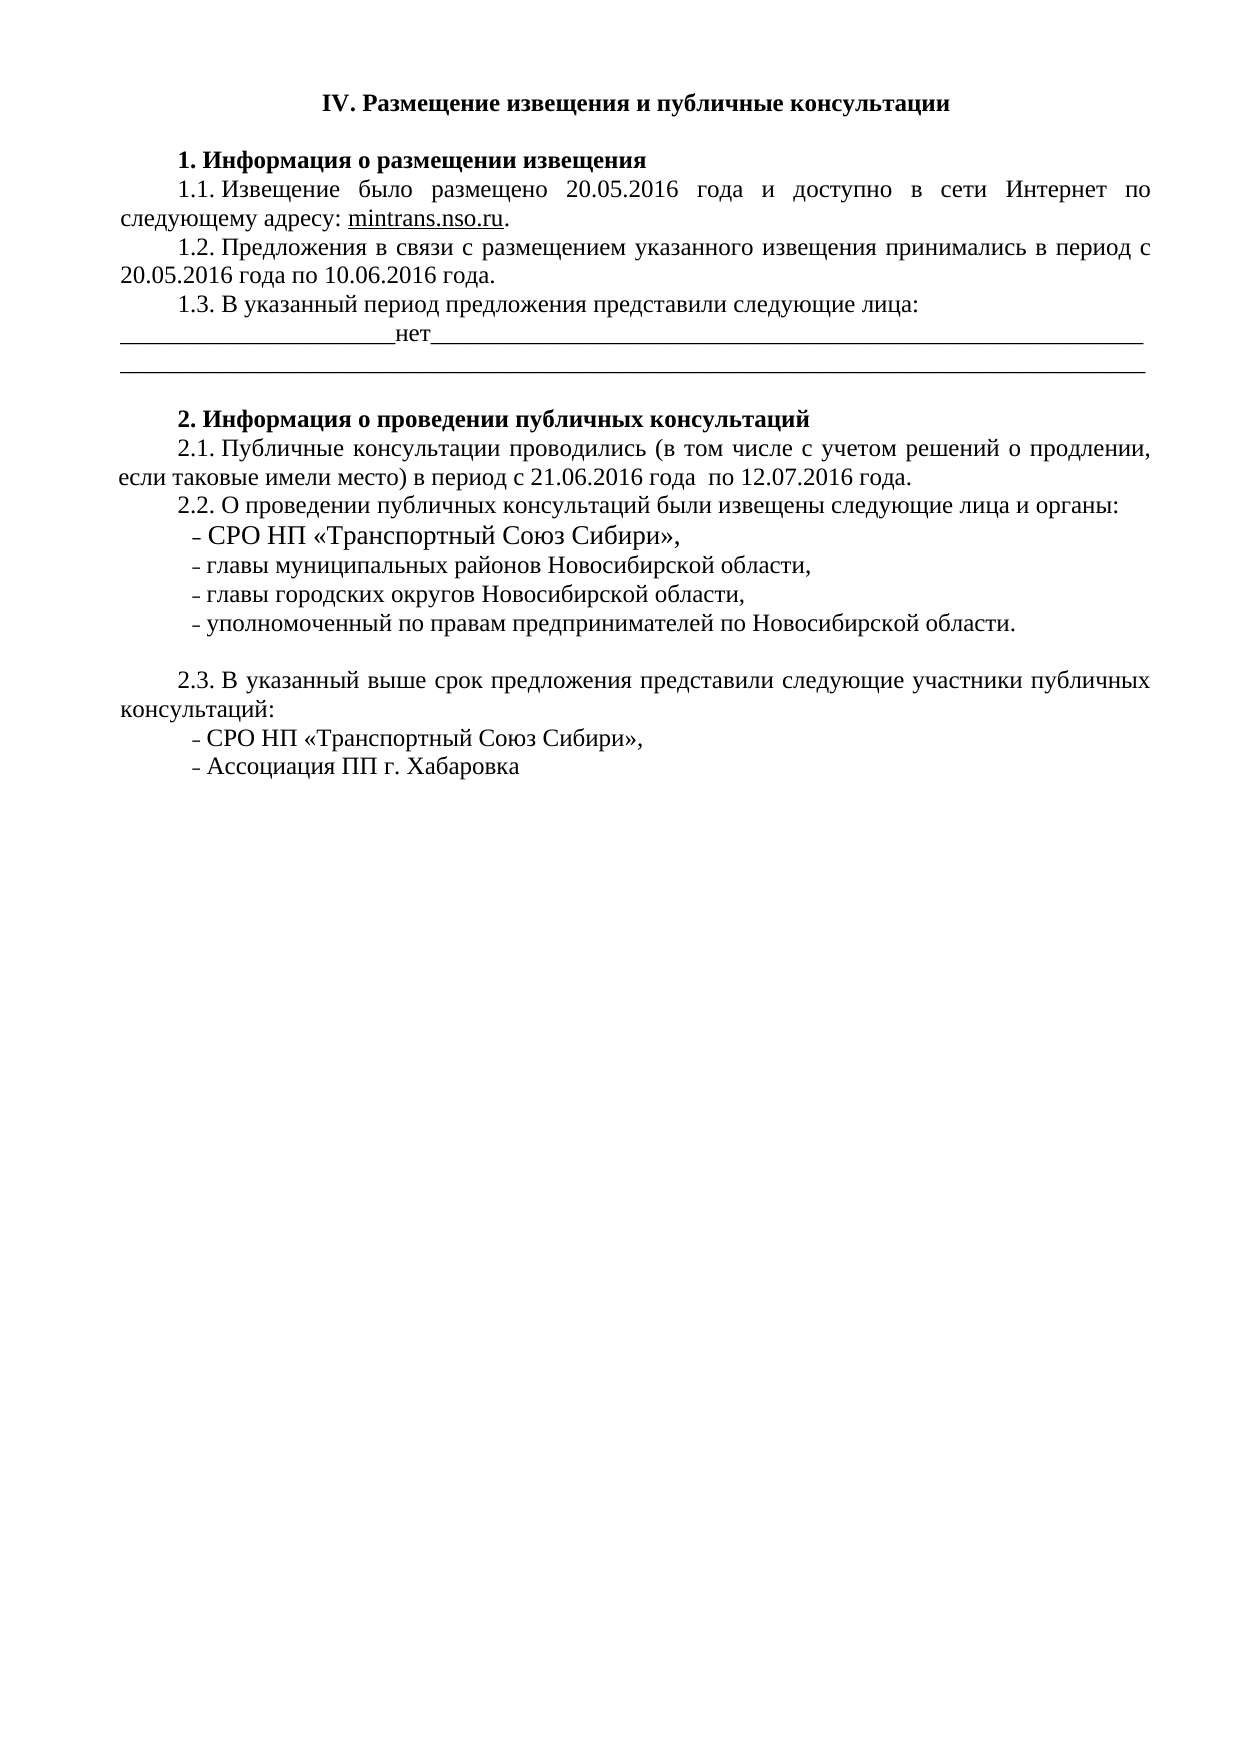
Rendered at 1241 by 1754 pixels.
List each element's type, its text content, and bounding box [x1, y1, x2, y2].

text 2.1. Публичные консультации проводились (в том числе с учетом решений о продлении, если таковые имели место) в период с 21.06.2016 года по 12.07.2016 года. [118, 433, 1152, 490]
text ˗ СРО НП «Транспортный Союз Сибири», [118, 519, 1152, 550]
text 1.1. Извещение было размещено 20.05.2016 года и доступно в сети Интернет по следующему адресу: mintrans.nso.ru. [120, 174, 1152, 232]
text ˗ главы муниципальных районов Новосибирской области, [118, 550, 1152, 579]
text ˗ главы городских округов Новосибирской области, [118, 579, 1152, 608]
text 1.3. В указанный период предложения представили следующие лица: [120, 289, 1152, 318]
text ˗ уполномоченный по правам предпринимателей по Новосибирской области. [118, 608, 1152, 636]
text 2. Информация о проведении публичных консультаций [118, 404, 1152, 433]
text 1. Информация о размещении извещения [120, 145, 1152, 174]
text 2.3. В указанный выше срок предложения представили следующие участники публичных консультаций: [120, 665, 1152, 723]
text ______________________нет___________________________________________________________________________________________________________________________________________ [120, 318, 1152, 375]
text 2.2. О проведении публичных консультаций были извещены следующие лица и органы: [118, 490, 1152, 519]
text ˗ СРО НП «Транспортный Союз Сибири», [120, 723, 1152, 751]
text IV. Размещение извещения и публичные консультации [120, 88, 1152, 117]
text ˗ Ассоциация ПП г. Хабаровка [120, 751, 1152, 780]
text 1.2. Предложения в связи с размещением указанного извещения принимались в период с 20.05.2016 года по 10.06.2016 года. [120, 232, 1152, 289]
